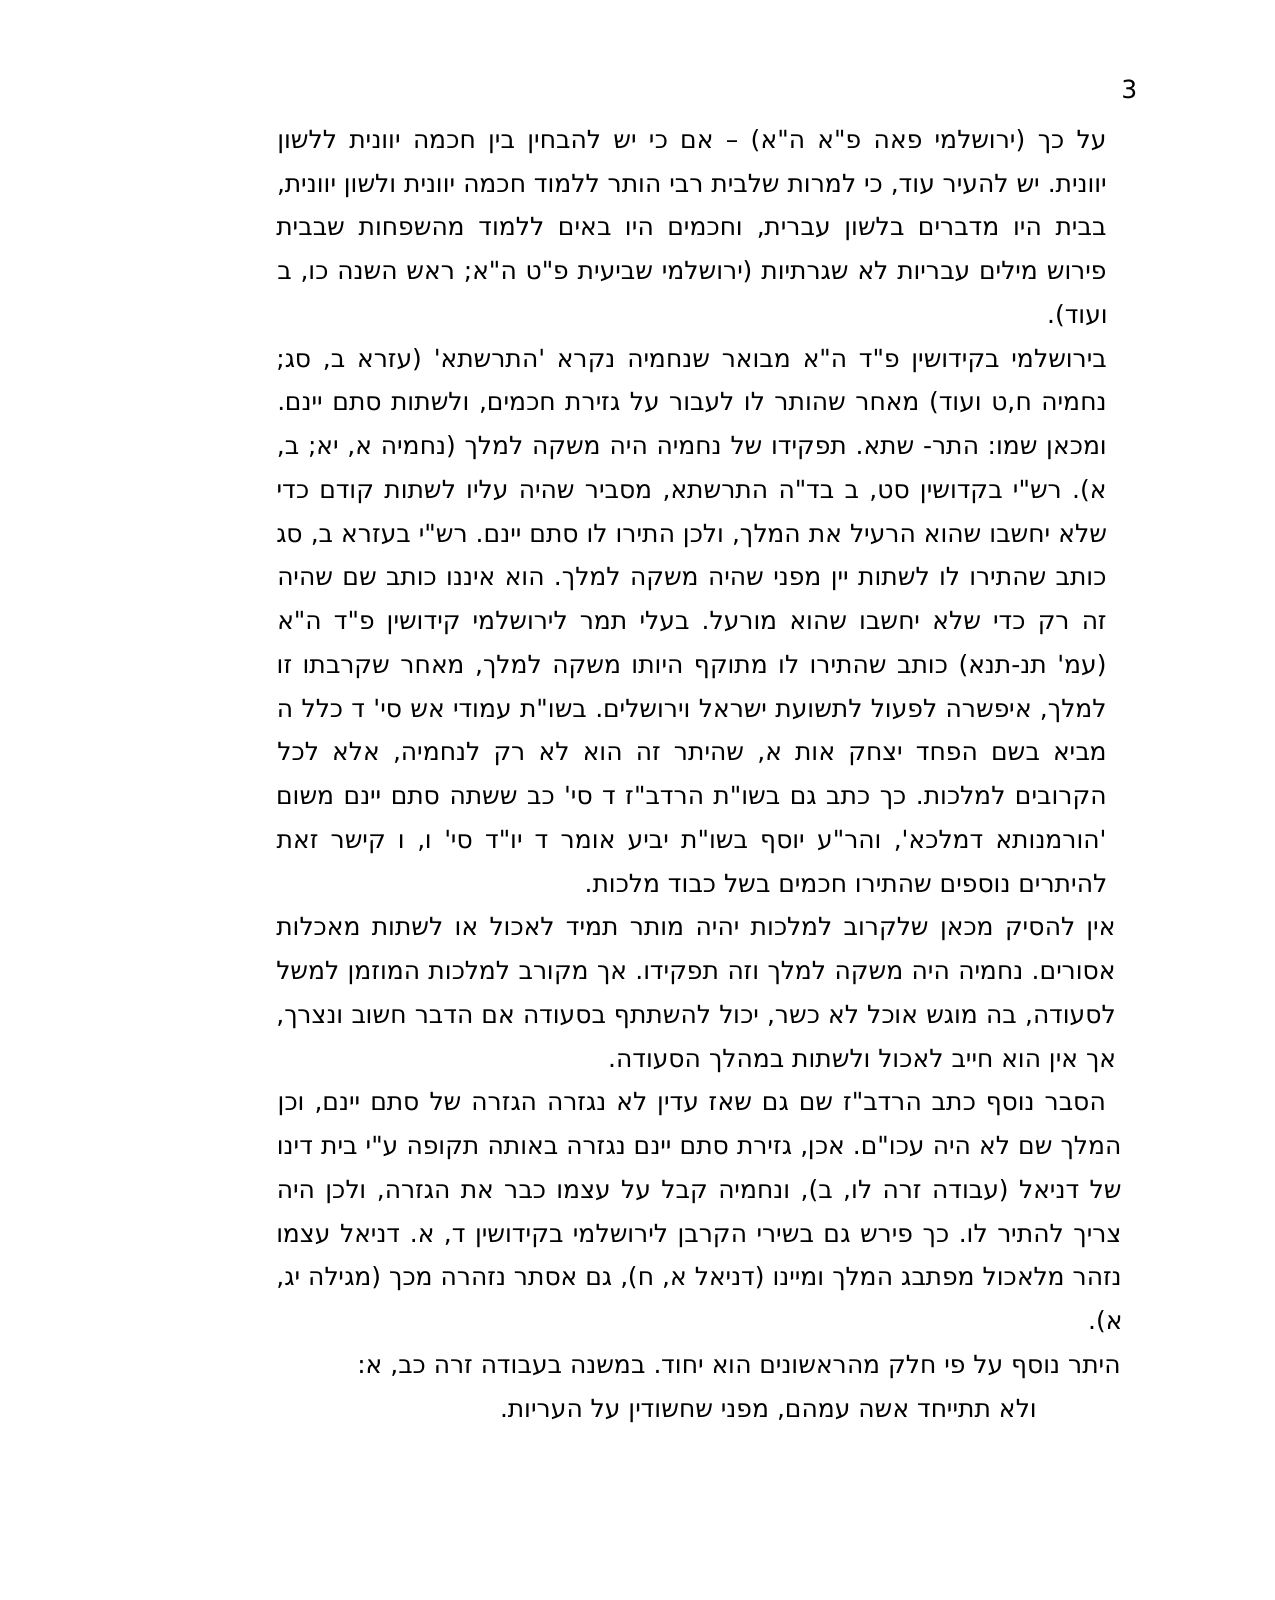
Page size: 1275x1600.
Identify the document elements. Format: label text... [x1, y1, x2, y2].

text הסבר נוסף כתב הרדב"ז שם גם שאז עדין לא נגזרה הגזרה של סתם יינם, וכן המלך שם לא היה עכו"ם. אכן, גזירת סתם יינם נגזרה באותה תקופה ע"י בית דינו של דניאל (עבודה זרה לו, ב), ונחמיה קבל על עצמו כבר את הגזרה, ולכן היה צריך להתיר לו. כך פירש גם בשירי הקרבן לירושלמי בקידושין ד, א. דניאל עצמו נזהר מלאכול מפתבג המלך ומיינו (דניאל א, ח), גם אסתר נזהרה מכך (מגילה יג, א). [276, 1087, 1137, 1335]
text באשר לחכמה יוונית, על ר' אבהו שהיה מקורב למלכות נאמר שהיה בקי גם בלשון יוונית (ירושלמי יבמות פ"ד ה"ב). הוא הורה בשם ר' יוחנן שיש לאב ללמד את הבנות חכמה יוונית "מפני שהוא תכשיט לה", אך ר' שמעון בן אבא ערער על כך (ירושלמי פאה פ"א ה"א) – אם כי יש להבחין בין חכמה יוונית ללשון יוונית. יש להעיר עוד, כי למרות שלבית רבי הותר ללמוד חכמה יוונית ולשון יוונית, בבית היו מדברים בלשון עברית, וחכמים היו באים ללמוד מהשפחות שבבית פירוש מילים עבריות לא שגרתיות (ירושלמי שביעית פ"ט ה"א; ראש השנה כו, ב ועוד). [276, 125, 1108, 329]
text ולא תתייחד אשה עמהם, מפני שחשודין על העריות. [276, 1394, 1067, 1423]
text אין להסיק מכאן שלקרוב למלכות יהיה מותר תמיד לאכול או לשתות מאכלות אסורים. נחמיה היה משקה למלך וזה תפקידו. אך מקורב למלכות המוזמן למשל לסעודה, בה מוגש אוכל לא כשר, יכול להשתתף בסעודה אם הדבר חשוב ונצרך, אך אין הוא חייב לאכול ולשתות במהלך הסעודה. [276, 912, 1117, 1073]
text בירושלמי בקידושין פ"ד ה"א מבואר שנחמיה נקרא 'התרשתא' (עזרא ב, סג; נחמיה ח,ט ועוד) מאחר שהותר לו לעבור על גזירת חכמים, ולשתות סתם יינם. ומכאן שמו: התר- שתא. תפקידו של נחמיה היה משקה למלך (נחמיה א, יא; ב, א). רש"י בקדושין סט, ב בד"ה התרשתא, מסביר שהיה עליו לשתות קודם כדי שלא יחשבו שהוא הרעיל את המלך, ולכן התירו לו סתם יינם. רש"י בעזרא ב, סג כותב שהתירו לו לשתות יין מפני שהיה משקה למלך. הוא איננו כותב שם שהיה זה רק כדי שלא יחשבו שהוא מורעל. בעלי תמר לירושלמי קידושין פ"ד ה"א (עמ' תנ-תנא) כותב שהתירו לו מתוקף היותו משקה למלך, מאחר שקרבתו זו למלך, איפשרה לפעול לתשועת ישראל וירושלים. בשו"ת עמודי אש סי' ד כלל ה מביא בשם הפחד יצחק אות א, שהיתר זה הוא לא רק לנחמיה, אלא לכל הקרובים למלכות. כך כתב גם בשו"ת הרדב"ז ד סי' כב ששתה סתם יינם משום 'הורמנותא דמלכא', והר"ע יוסף בשו"ת יביע אומר ד יו"ד סי' ו, ו קישר זאת להיתרים נוספים שהתירו חכמים בשל כבוד מלכות. [276, 344, 1108, 898]
text היתר נוסף על פי חלק מהראשונים הוא יחוד. במשנה בעבודה זרה כב, א: [276, 1350, 1167, 1379]
